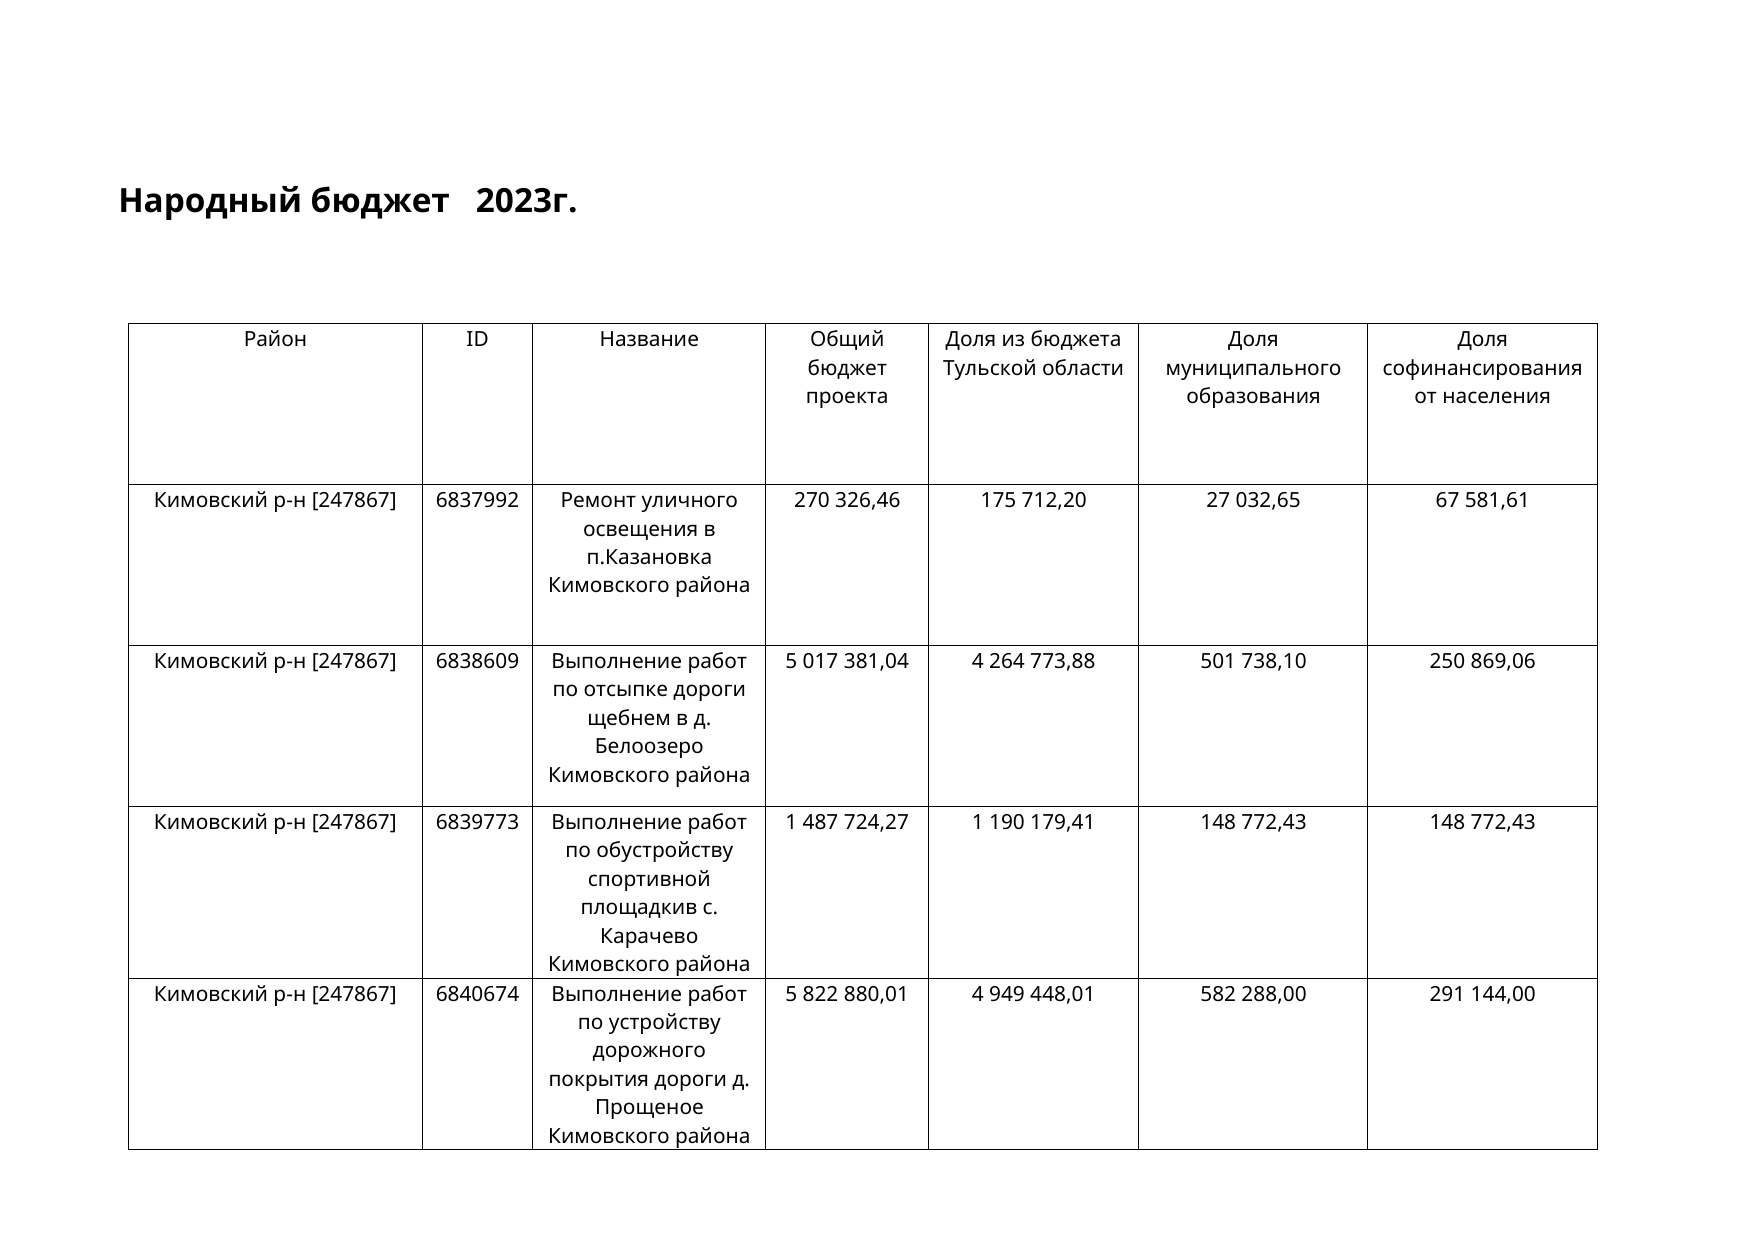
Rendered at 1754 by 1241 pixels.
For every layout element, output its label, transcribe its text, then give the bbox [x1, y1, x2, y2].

table_cell 582 288,00 [1139, 979, 1367, 1149]
table_cell 148 772,43 [1368, 807, 1597, 978]
table_cell 175 712,20 [929, 485, 1138, 645]
table_cell 1 190 179,41 [929, 807, 1138, 978]
table_cell 6838609 [423, 646, 532, 806]
table_cell 270 326,46 [766, 485, 928, 645]
table_cell 148 772,43 [1139, 807, 1367, 978]
table_header Доля из бюджета Тульской области [929, 324, 1138, 484]
table_cell 5 822 880,01 [766, 979, 928, 1149]
table_cell 67 581,61 [1368, 485, 1597, 645]
table_header ID [423, 324, 532, 484]
text Народный бюджет 2023г. [118, 177, 1636, 223]
table_cell 6837992 [423, 485, 532, 645]
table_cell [533, 979, 765, 1149]
table_cell 291 144,00 [1368, 979, 1597, 1149]
table_header Название [533, 324, 765, 484]
table_cell Выполнение работ по обустройству спортивной площадкив с. Карачево Кимовского района [533, 807, 765, 978]
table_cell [129, 979, 422, 1149]
table_cell Кимовский р-н [247867] [129, 485, 422, 645]
table_cell 1 487 724,27 [766, 807, 928, 978]
table_cell 6840674 [423, 979, 532, 1149]
table_cell Кимовский р-н [247867] [129, 807, 422, 978]
table_header Район [129, 324, 422, 484]
table_cell Выполнение работ по отсыпке дороги щебнем в д. Белоозеро Кимовского района [533, 646, 765, 806]
table_cell 5 017 381,04 [766, 646, 928, 806]
table_cell 6839773 [423, 807, 532, 978]
table_cell 4 949 448,01 [929, 979, 1138, 1149]
table_header Доля софинансирования от населения [1368, 324, 1597, 484]
table_cell 4 264 773,88 [929, 646, 1138, 806]
table_cell 250 869,06 [1368, 646, 1597, 806]
table_header Общий бюджет проекта [766, 324, 928, 484]
table_cell Ремонт уличного освещения в п.Казановка Кимовского района [533, 485, 765, 645]
table_cell Кимовский р-н [247867] [129, 646, 422, 806]
table_cell 501 738,10 [1139, 646, 1367, 806]
table_cell 27 032,65 [1139, 485, 1367, 645]
table_header Доля муниципального образования [1139, 324, 1367, 484]
